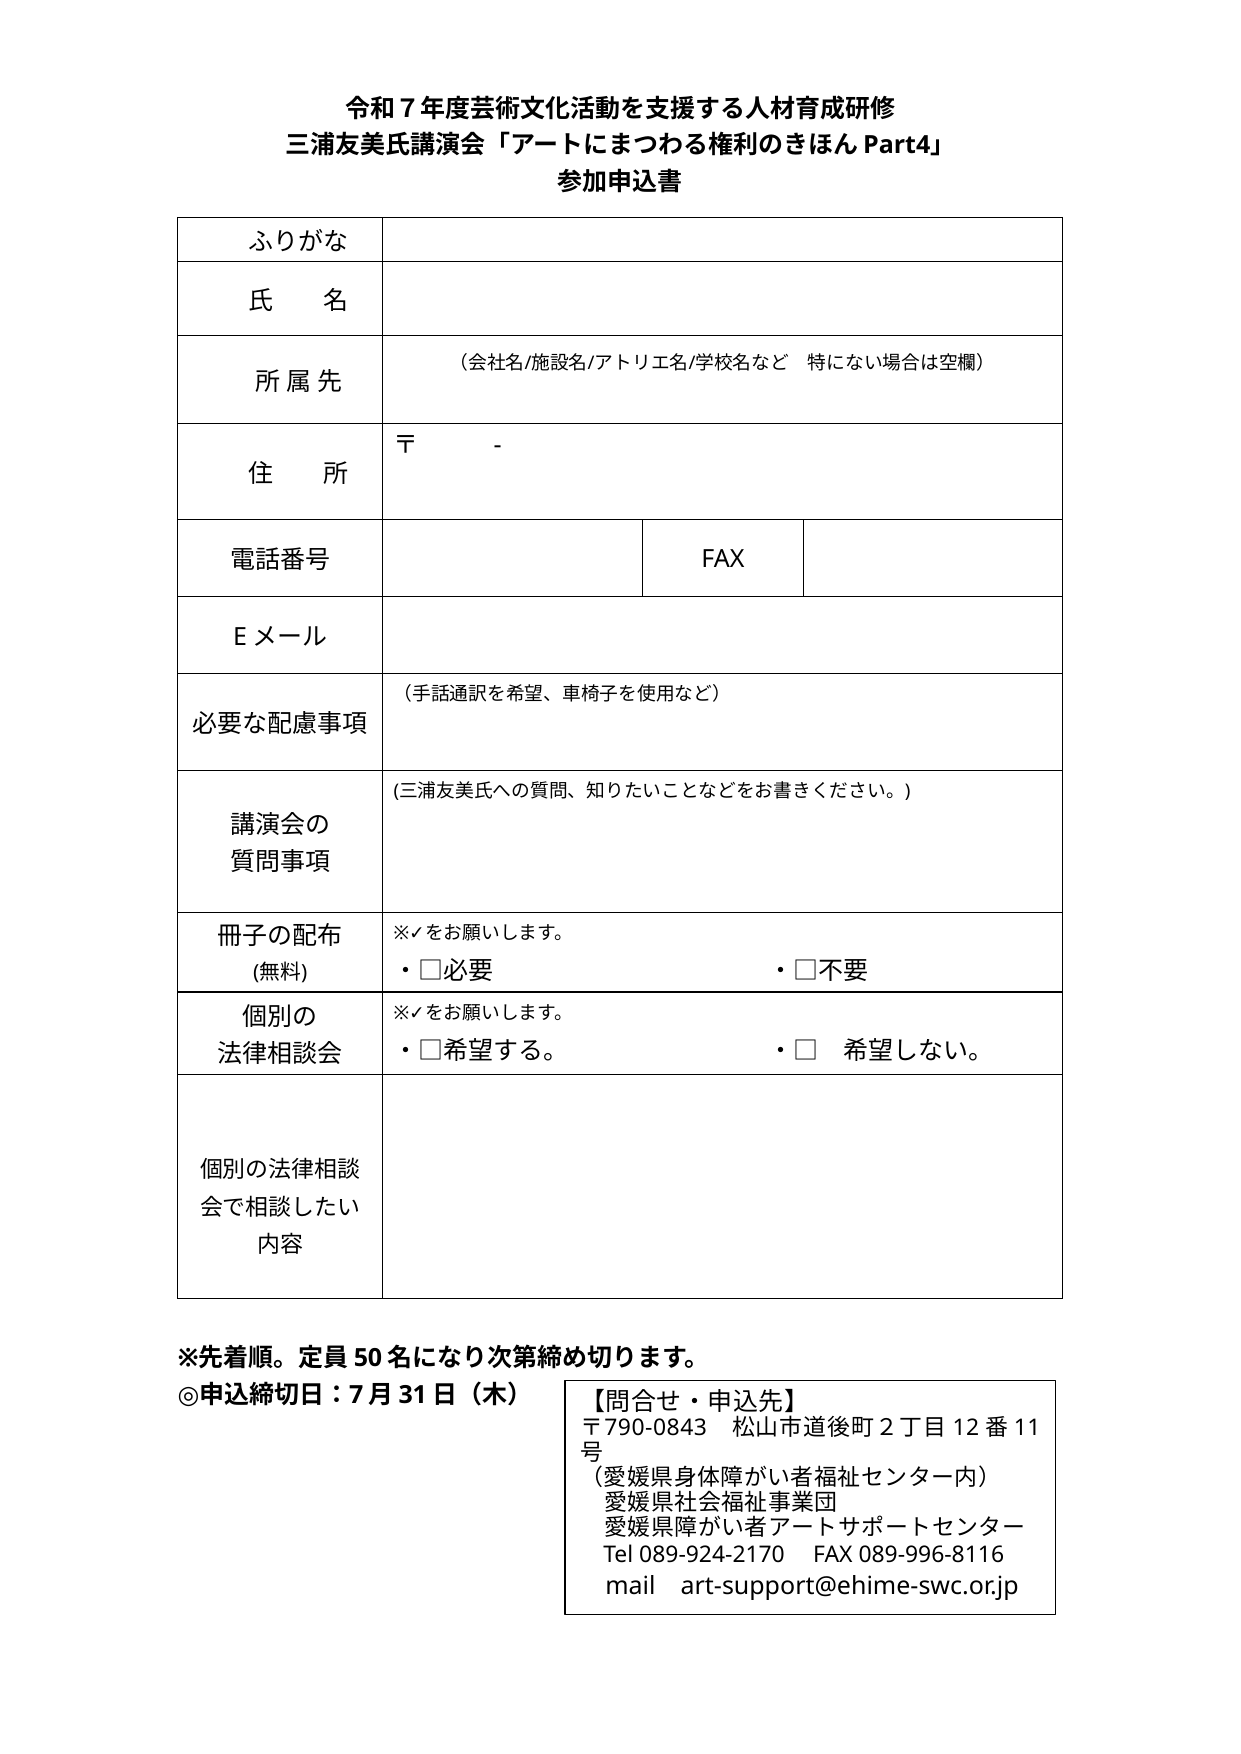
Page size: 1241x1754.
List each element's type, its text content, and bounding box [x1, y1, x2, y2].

table_cell 〒 - [383, 424, 1062, 519]
table_cell ※✓をお願いします。 ・□必要 ・□不要 [383, 913, 1062, 991]
table_cell 個別の法律相談会で相談したい内容 [178, 1075, 382, 1298]
table_cell ※✓をお願いします。 ・□希望する。 ・□ 希望しない。 [383, 993, 1062, 1073]
table_cell Eメール [178, 597, 382, 673]
table_header ふりがな [178, 218, 382, 261]
text ※先着順。定員50名になり次第締め切ります。 [177, 1337, 1063, 1374]
table_cell [804, 520, 1062, 596]
table_header [383, 218, 1062, 261]
table_cell 講演会の 質問事項 [178, 771, 382, 912]
table_cell FAX [643, 520, 803, 596]
table_cell 住 所 [178, 424, 382, 519]
table_cell [383, 262, 1062, 335]
table_cell 所属先 [178, 336, 382, 423]
table_cell 氏 名 [178, 262, 382, 335]
table_cell 個別の 法律相談会 [178, 993, 382, 1073]
table_cell （会社名/施設名/アトリエ名/学校名など 特にない場合は空欄） [383, 336, 1062, 423]
table_cell (三浦友美氏への質問、知りたいことなどをお書きください。) [383, 771, 1062, 912]
table_cell [383, 520, 642, 596]
table_cell （手話通訳を希望、車椅子を使用など） [383, 674, 1062, 769]
table_cell [383, 597, 1062, 673]
table_cell [383, 1075, 1062, 1298]
table_cell 必要な配慮事項 [178, 674, 382, 769]
text ◎申込締切日：7月31日（木） [177, 1374, 1063, 1412]
table_cell 電話番号 [178, 520, 382, 596]
table_cell 冊子の配布 (無料) [178, 913, 382, 991]
